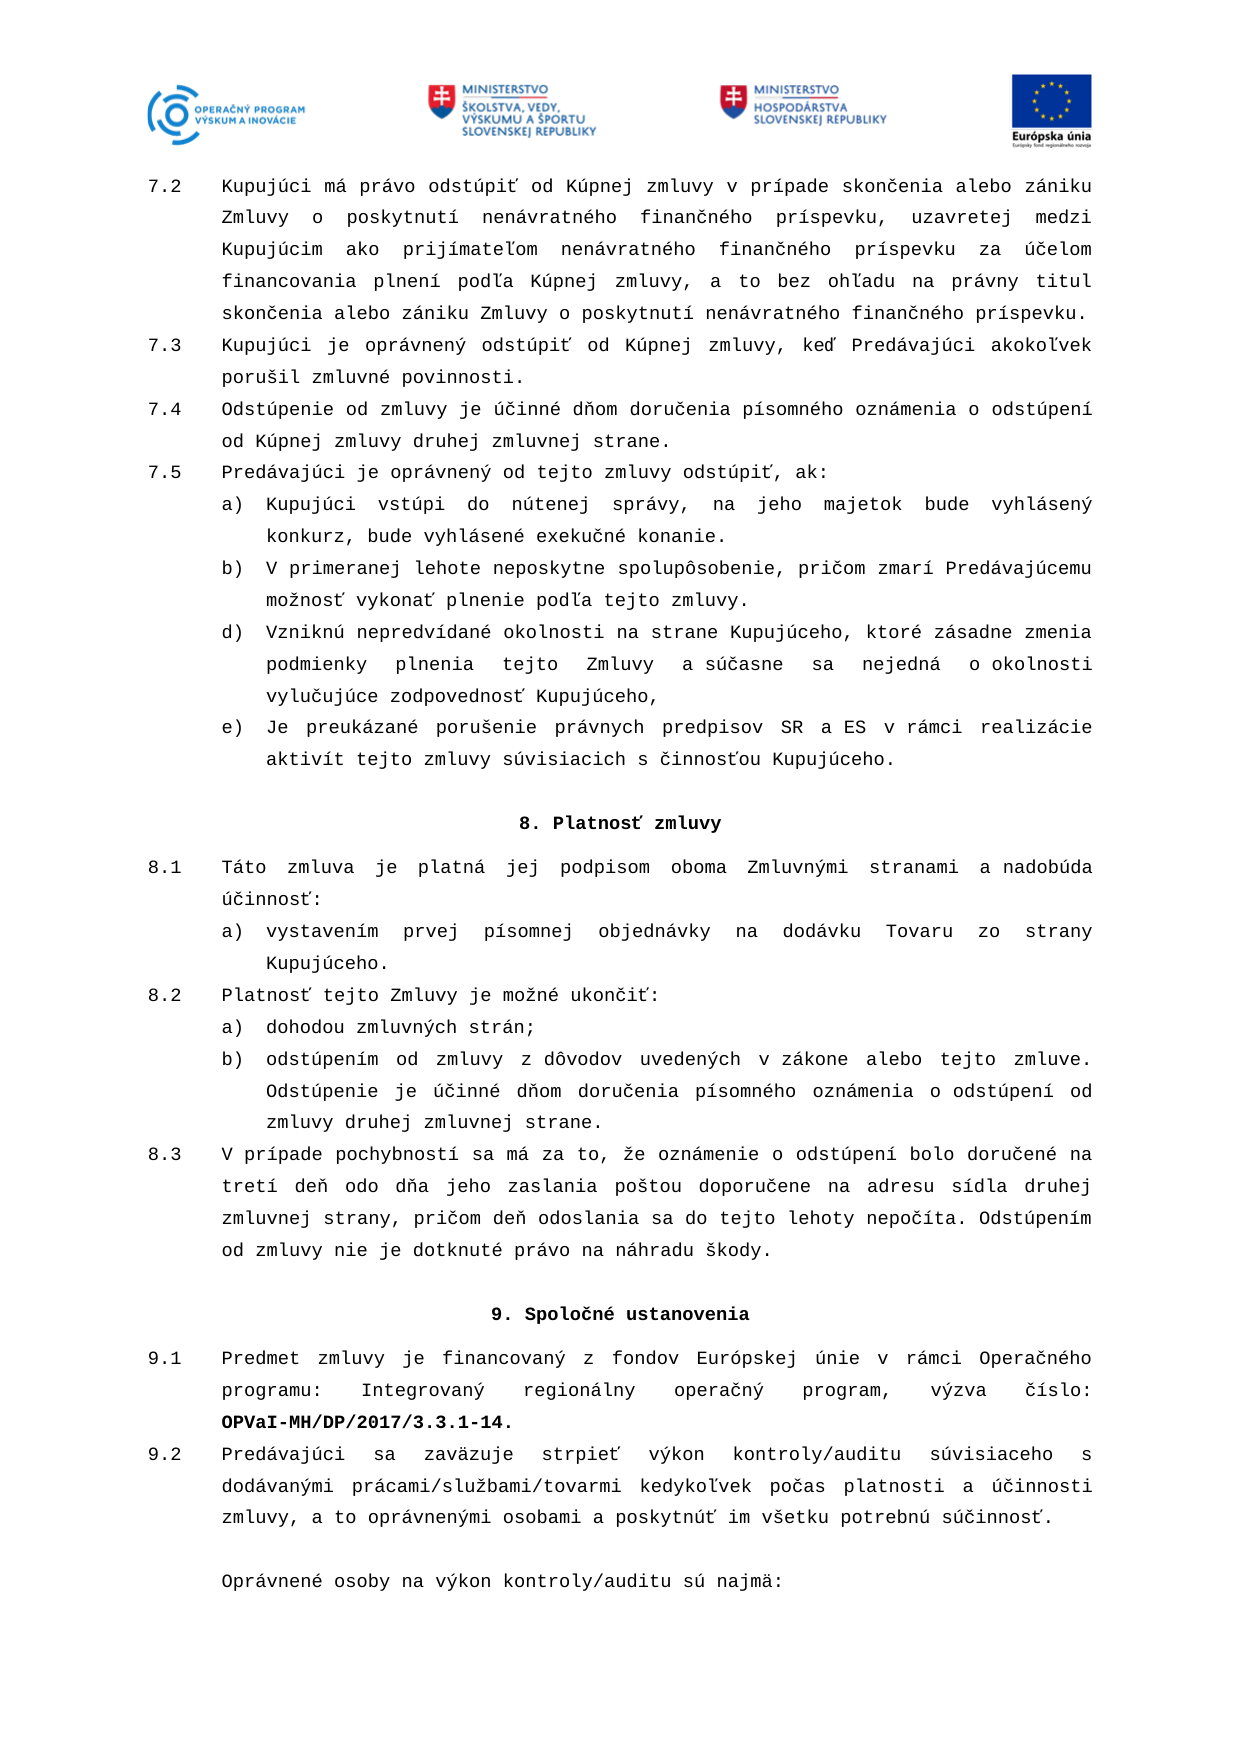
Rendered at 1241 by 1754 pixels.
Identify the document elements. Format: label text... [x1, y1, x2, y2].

text 8.1 Táto zmluva je platná jej podpisom oboma Zmluvnými stranami a nadobúda účinnosť: [148, 858, 1093, 911]
text 9. Spoločné ustanovenia [148, 1304, 1093, 1326]
text 9.2 Predávajúci sa zaväzuje strpieť výkon kontroly/auditu súvisiaceho s dodávanými prácami/službami/tovarmi kedykoľvek počas platnosti a účinnosti zmluvy, a to oprávnenými osobami a poskytnúť im všetku potrebnú súčinnosť. [148, 1444, 1093, 1529]
text a) vystavením prvej písomnej objednávky na dodávku Tovaru zo strany Kupujúceho. [221, 922, 1093, 975]
text a) Kupujúci vstúpi do nútenej správy, na jeho majetok bude vyhlásený konkurz, bude vyhlásené exekučné konanie. [221, 495, 1093, 548]
text 8.2 Platnosť tejto Zmluvy je možné ukončiť: [148, 986, 1093, 1007]
text Oprávnené osoby na výkon kontroly/auditu sú najmä: [221, 1572, 1093, 1593]
text 7.3 Kupujúci je oprávnený odstúpiť od Kúpnej zmluvy, keď Predávajúci akokoľvek porušil zmluvné povinnosti. [148, 336, 1093, 389]
text 7.2 Kupujúci má právo odstúpiť od Kúpnej zmluvy v prípade skončenia alebo zániku Zmluvy o poskytnutí nenávratného finančného príspevku, uzavretej medzi Kupujúcim ako prijímateľom nenávratného finančného príspevku za účelom financovania plnení podľa Kúpnej zmluvy, a to bez ohľadu na právny titul skončenia alebo zániku Zmluvy o poskytnutí nenávratného finančného príspevku. [148, 176, 1093, 325]
text 7.4 Odstúpenie od zmluvy je účinné dňom doručenia písomného oznámenia o odstúpení od Kúpnej zmluvy druhej zmluvnej strane. [148, 399, 1093, 453]
text 8. Platnosť zmluvy [148, 814, 1093, 835]
text d) Vzniknú nepredvídané okolnosti na strane Kupujúceho, ktoré zásadne zmenia podmienky plnenia tejto Zmluvy a súčasne sa nejedná o okolnosti vylučujúce zodpovednosť Kupujúceho, [221, 623, 1093, 708]
text b) V primeranej lehote neposkytne spolupôsobenie, pričom zmarí Predávajúcemu možnosť vykonať plnenie podľa tejto zmluvy. [221, 559, 1093, 612]
text 7.5 Predávajúci je oprávnený od tejto zmluvy odstúpiť, ak: [148, 463, 1093, 484]
picture [147, 73, 1093, 148]
text e) Je preukázané porušenie právnych predpisov SR a ES v rámci realizácie aktivít tejto zmluvy súvisiacich s činnosťou Kupujúceho. [221, 718, 1093, 771]
text b) odstúpením od zmluvy z dôvodov uvedených v zákone alebo tejto zmluve. Odstúpenie je účinné dňom doručenia písomného oznámenia o odstúpení od zmluvy druhej zmluvnej strane. [221, 1049, 1093, 1134]
text 9.1 Predmet zmluvy je financovaný z fondov Európskej únie v rámci Operačného programu: Integrovaný regionálny operačný program, výzva číslo: OPVaI-MH/DP/2017/3.3.1-14. [148, 1349, 1093, 1434]
text 8.3 V prípade pochybností sa má za to, že oznámenie o odstúpení bolo doručené na tretí deň odo dňa jeho zaslania poštou doporučene na adresu sídla druhej zmluvnej strany, pričom deň odoslania sa do tejto lehoty nepočíta. Odstúpením od zmluvy nie je dotknuté právo na náhradu škody. [148, 1145, 1093, 1262]
text a) dohodou zmluvných strán; [221, 1018, 1093, 1039]
